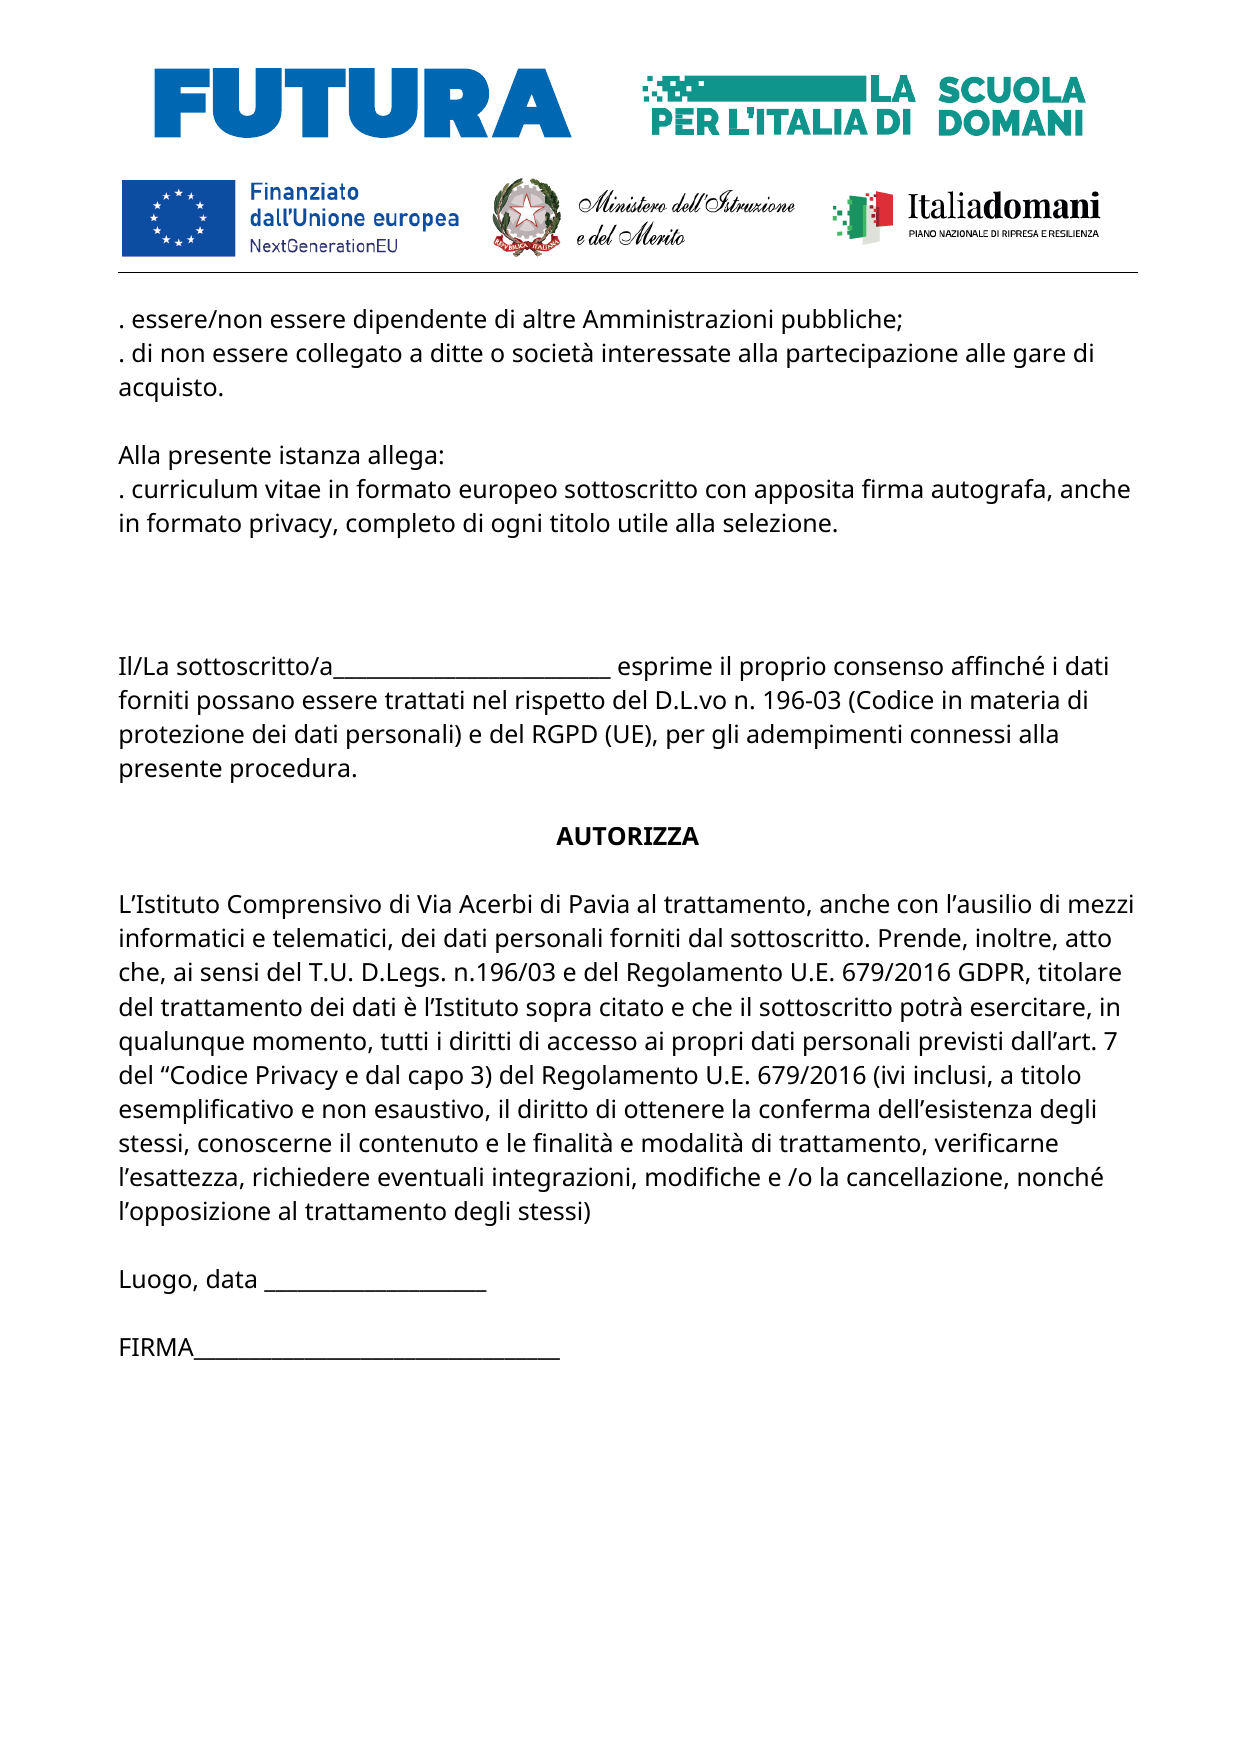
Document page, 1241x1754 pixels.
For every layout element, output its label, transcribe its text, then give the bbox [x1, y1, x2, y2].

picture [697, 108, 720, 135]
text Luogo, data ____________________ [118, 1262, 1137, 1296]
text . curriculum vitae in formato europeo sottoscritto con apposita firma autografa, anche in formato privacy, completo di ogni titolo utile alla selezione. [118, 472, 1137, 540]
text L’Istituto Comprensivo di Via Acerbi di Pavia al trattamento, anche con l’ausilio di mezzi informatici e telematici, dei dati personali forniti dal sottoscritto. Prende, inoltre, atto che, ai sensi del T.U. D.Legs. n.196/03 e del Regolamento U.E. 679/2016 GDPR, titolare del trattamento dei dati è l’Istituto sopra citato e che il sottoscritto potrà esercitare, in qualunque momento, tutti i diritti di accesso ai propri dati personali previsti dall’art. 7 del “Codice Privacy e dal capo 3) del Regolamento U.E. 679/2016 (ivi inclusi, a titolo esemplificativo e non esaustivo, il diritto di ottenere la conferma dell’esistenza degli stessi, conoscerne il contenuto e le finalità e modalità di trattamento, verificarne l’esattezza, richiedere eventuali integrazioni, modifiche e /o la cancellazione, nonché l’opposizione al trattamento degli stessi) [118, 887, 1137, 1228]
text FIRMA_________________________________ [118, 1330, 1137, 1364]
text . di non essere collegato a ditte o società interessate alla partecipazione alle gare di acquisto. [118, 336, 1137, 404]
text . essere/non essere dipendente di altre Amministrazioni pubbliche; [118, 301, 1137, 336]
picture [652, 108, 694, 135]
picture [118, 171, 1122, 271]
picture [729, 107, 754, 135]
text AUTORIZZA [118, 819, 1137, 853]
text Alla presente istanza allega: [118, 438, 1137, 472]
picture [871, 75, 916, 102]
text Il/La sottoscritto/a_________________________ esprime il proprio consenso affinché i dati forniti possano essere trattati nel rispetto del D.L.vo n. 196-03 (Codice in materia di protezione dei dati personali) e del RGPD (UE), per gli adempimenti connessi alla presente procedura. [118, 648, 1137, 785]
